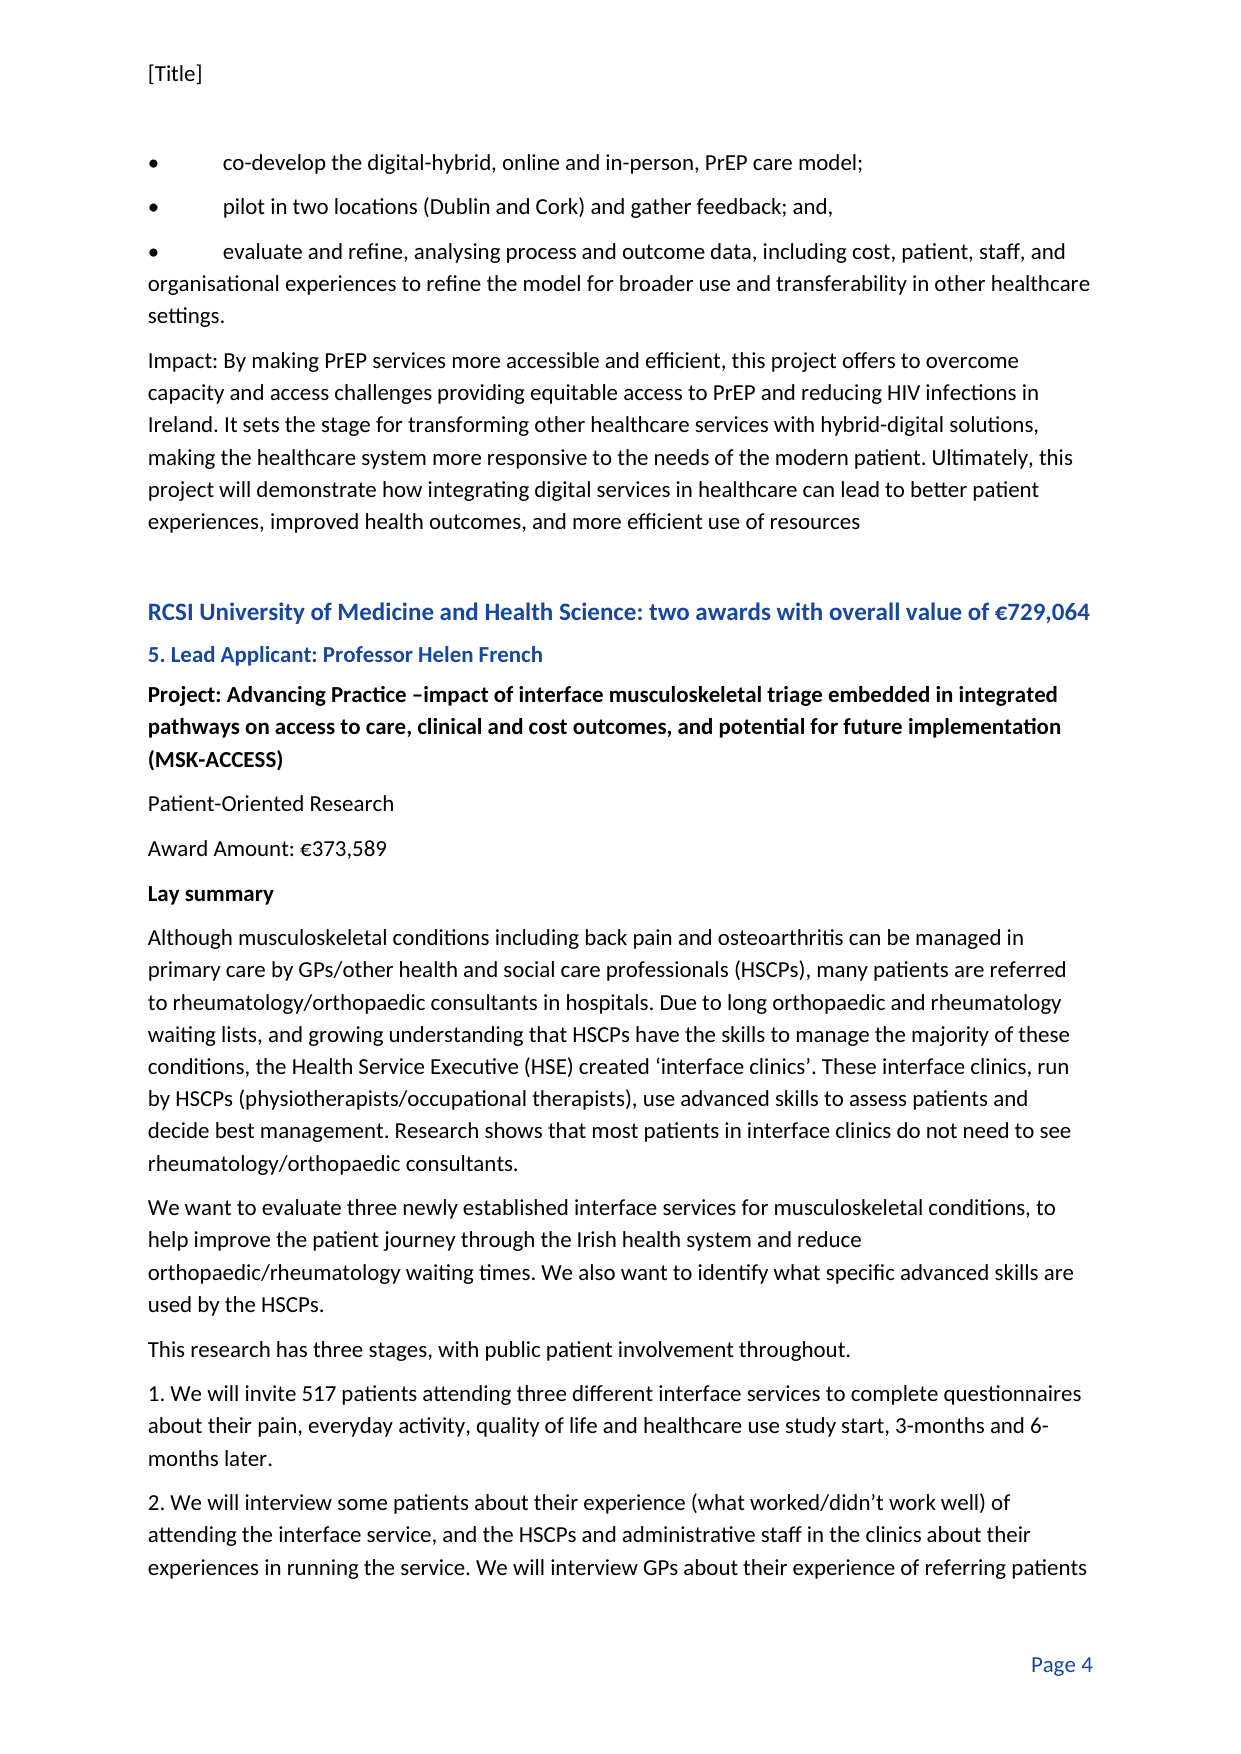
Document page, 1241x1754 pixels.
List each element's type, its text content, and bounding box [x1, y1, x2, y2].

text • evaluate and refine, analysing process and outcome data, including cost, patient, staff, and organisational experiences to refine the model for broader use and transferability in other healthcare settings. [148, 237, 1092, 329]
text Although musculoskeletal conditions including back pain and osteoarthritis can be managed in primary care by GPs/other health and social care professionals (HSCPs), many patients are referred to rheumatology/orthopaedic consultants in hospitals. Due to long orthopaedic and rheumatology waiting lists, and growing understanding that HSCPs have the skills to manage the majority of these conditions, the Health Service Executive (HSE) created ‘interface clinics’. These interface clinics, run by HSCPs (physiotherapists/occupational therapists), use advanced skills to assess patients and decide best management. Research shows that most patients in interface clinics do not need to see rheumatology/orthopaedic consultants. [148, 923, 1092, 1177]
text Lay summary [148, 879, 1092, 907]
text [148, 1488, 1092, 1581]
text Patient-Oriented Research [148, 789, 1092, 817]
text • pilot in two locations (Dublin and Cork) and gather feedback; and, [148, 192, 1092, 220]
text • co-develop the digital-hybrid, online and in-person, PrEP care model; [148, 148, 1092, 176]
subtitle 5. Lead Applicant: Professor Helen French [148, 640, 1092, 668]
text Award Amount: €373,589 [148, 834, 1092, 862]
text Impact: By making PrEP services more accessible and efficient, this project offers to overcome capacity and access challenges providing equitable access to PrEP and reducing HIV infections in Ireland. It sets the stage for transforming other healthcare services with hybrid-digital solutions, making the healthcare system more responsive to the needs of the modern patient. Ultimately, this project will demonstrate how integrating digital services in healthcare can lead to better patient experiences, improved health outcomes, and more efficient use of resources [148, 346, 1092, 535]
text 1. We will invite 517 patients attending three different interface services to complete questionnaires about their pain, everyday activity, quality of life and healthcare use study start, 3-months and 6-months later. [148, 1379, 1092, 1472]
text We want to evaluate three newly established interface services for musculoskeletal conditions, to help improve the patient journey through the Irish health system and reduce orthopaedic/rheumatology waiting times. We also want to identify what specific advanced skills are used by the HSCPs. [148, 1193, 1092, 1318]
text This research has three stages, with public patient involvement throughout. [148, 1335, 1092, 1363]
text Project: Advancing Practice –impact of interface musculoskeletal triage embedded in integrated pathways on access to care, clinical and cost outcomes, and potential for future implementation (MSK-ACCESS) [148, 680, 1092, 773]
subtitle RCSI University of Medicine and Health Science: two awards with overall value of €729,064 [148, 596, 1092, 627]
